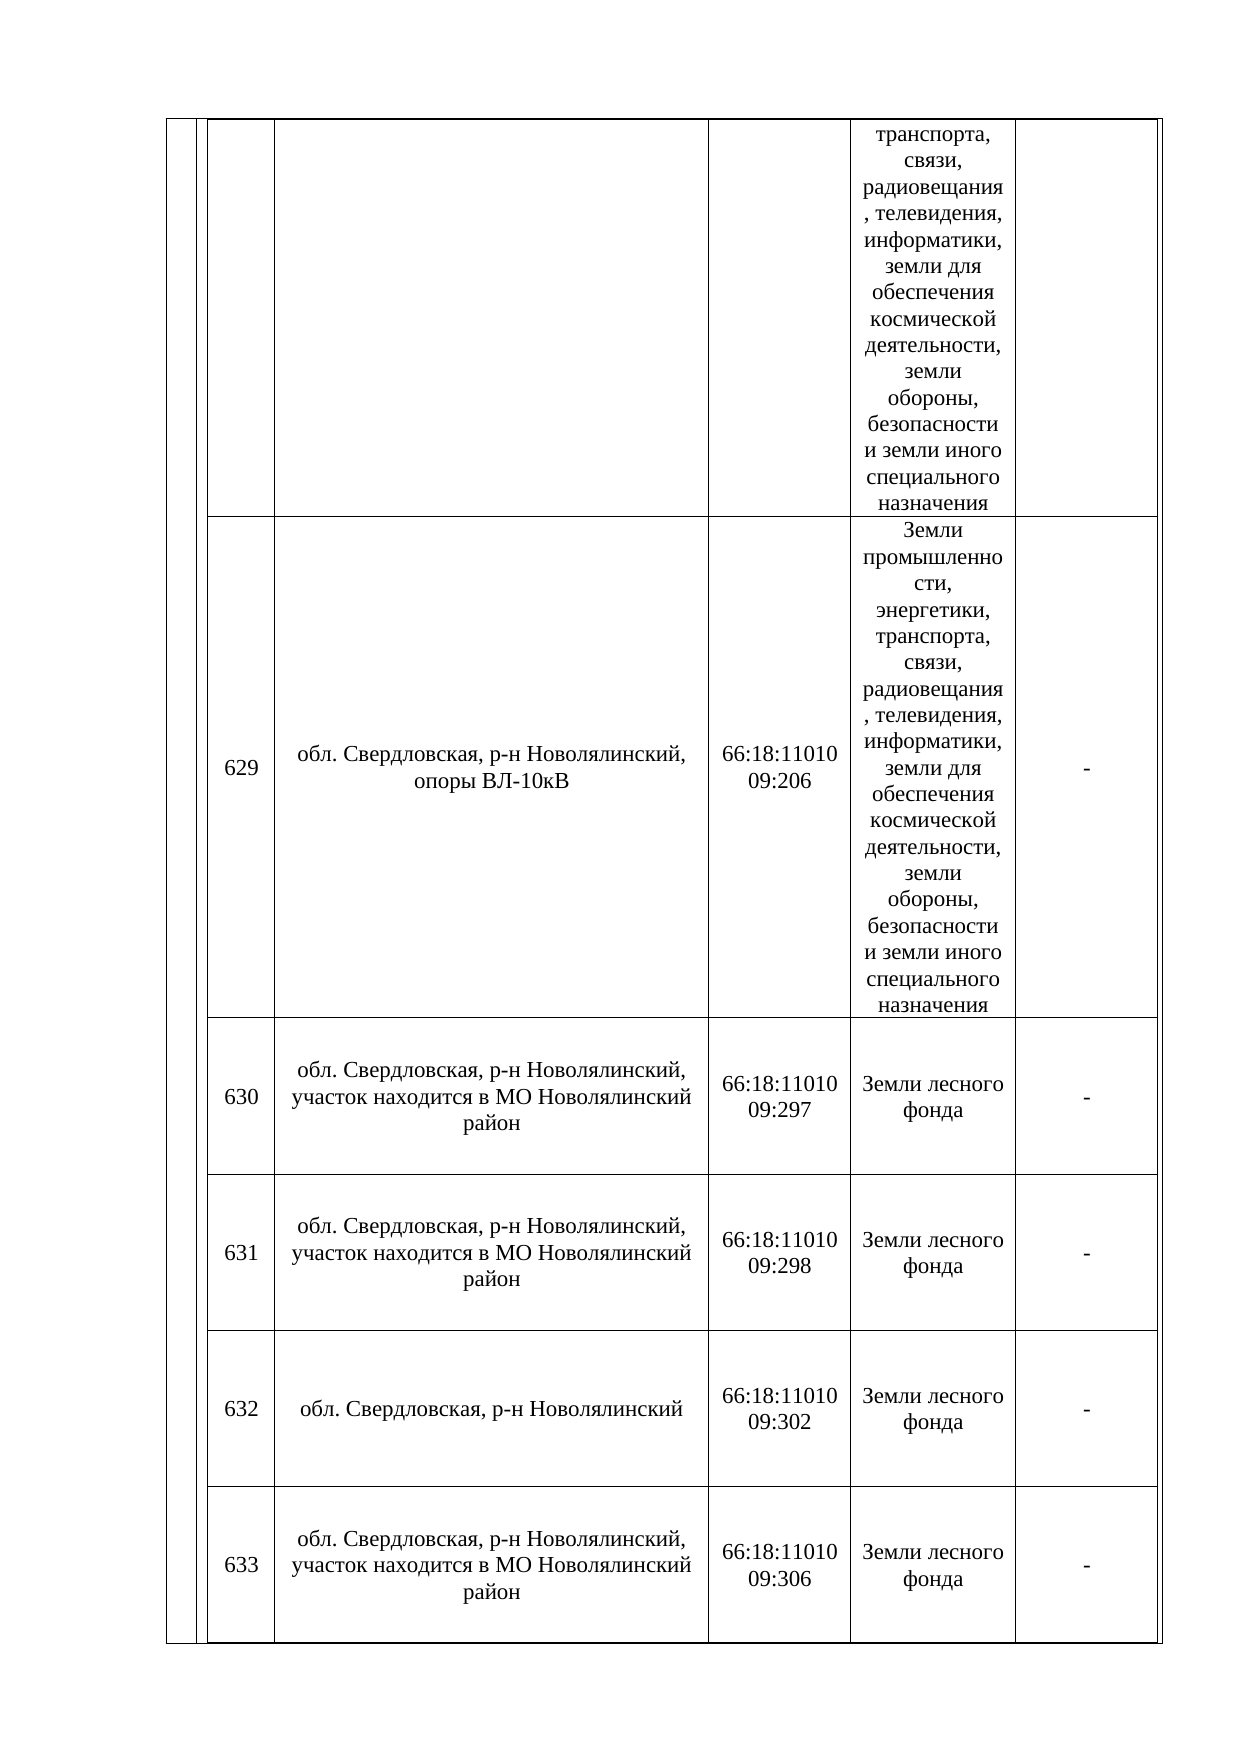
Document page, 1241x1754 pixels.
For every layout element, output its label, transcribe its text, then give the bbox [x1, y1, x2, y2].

table_cell [197, 119, 207, 1643]
table_cell [208, 1175, 274, 1330]
table_cell [208, 120, 274, 516]
table_cell [709, 1175, 850, 1330]
table_cell [709, 1487, 850, 1642]
table_cell [709, 1331, 850, 1486]
table_cell [851, 517, 1015, 1017]
table_cell [1016, 1175, 1157, 1330]
table_cell [851, 1487, 1015, 1642]
table_cell [851, 1175, 1015, 1330]
table_cell [1016, 1331, 1157, 1486]
table_cell [1016, 120, 1157, 516]
table_cell [208, 517, 274, 1017]
table_cell [1158, 119, 1162, 1643]
table_cell [208, 1331, 274, 1486]
table_cell [851, 120, 1015, 516]
table_cell [1016, 1487, 1157, 1642]
table_cell [851, 1331, 1015, 1486]
table_cell [275, 1018, 708, 1174]
table_cell [709, 120, 850, 516]
table_cell [709, 1018, 850, 1174]
table_cell [208, 1487, 274, 1642]
table_cell 3 [167, 119, 196, 1643]
table_cell [709, 517, 850, 1017]
table_cell [275, 120, 708, 516]
table_cell [1016, 1018, 1157, 1174]
table_cell [208, 1018, 274, 1174]
table_cell [275, 1331, 708, 1486]
table_cell [275, 1487, 708, 1642]
table_cell [275, 1175, 708, 1330]
table_cell [1016, 517, 1157, 1017]
table_cell [851, 1018, 1015, 1174]
table_cell [275, 517, 708, 1017]
